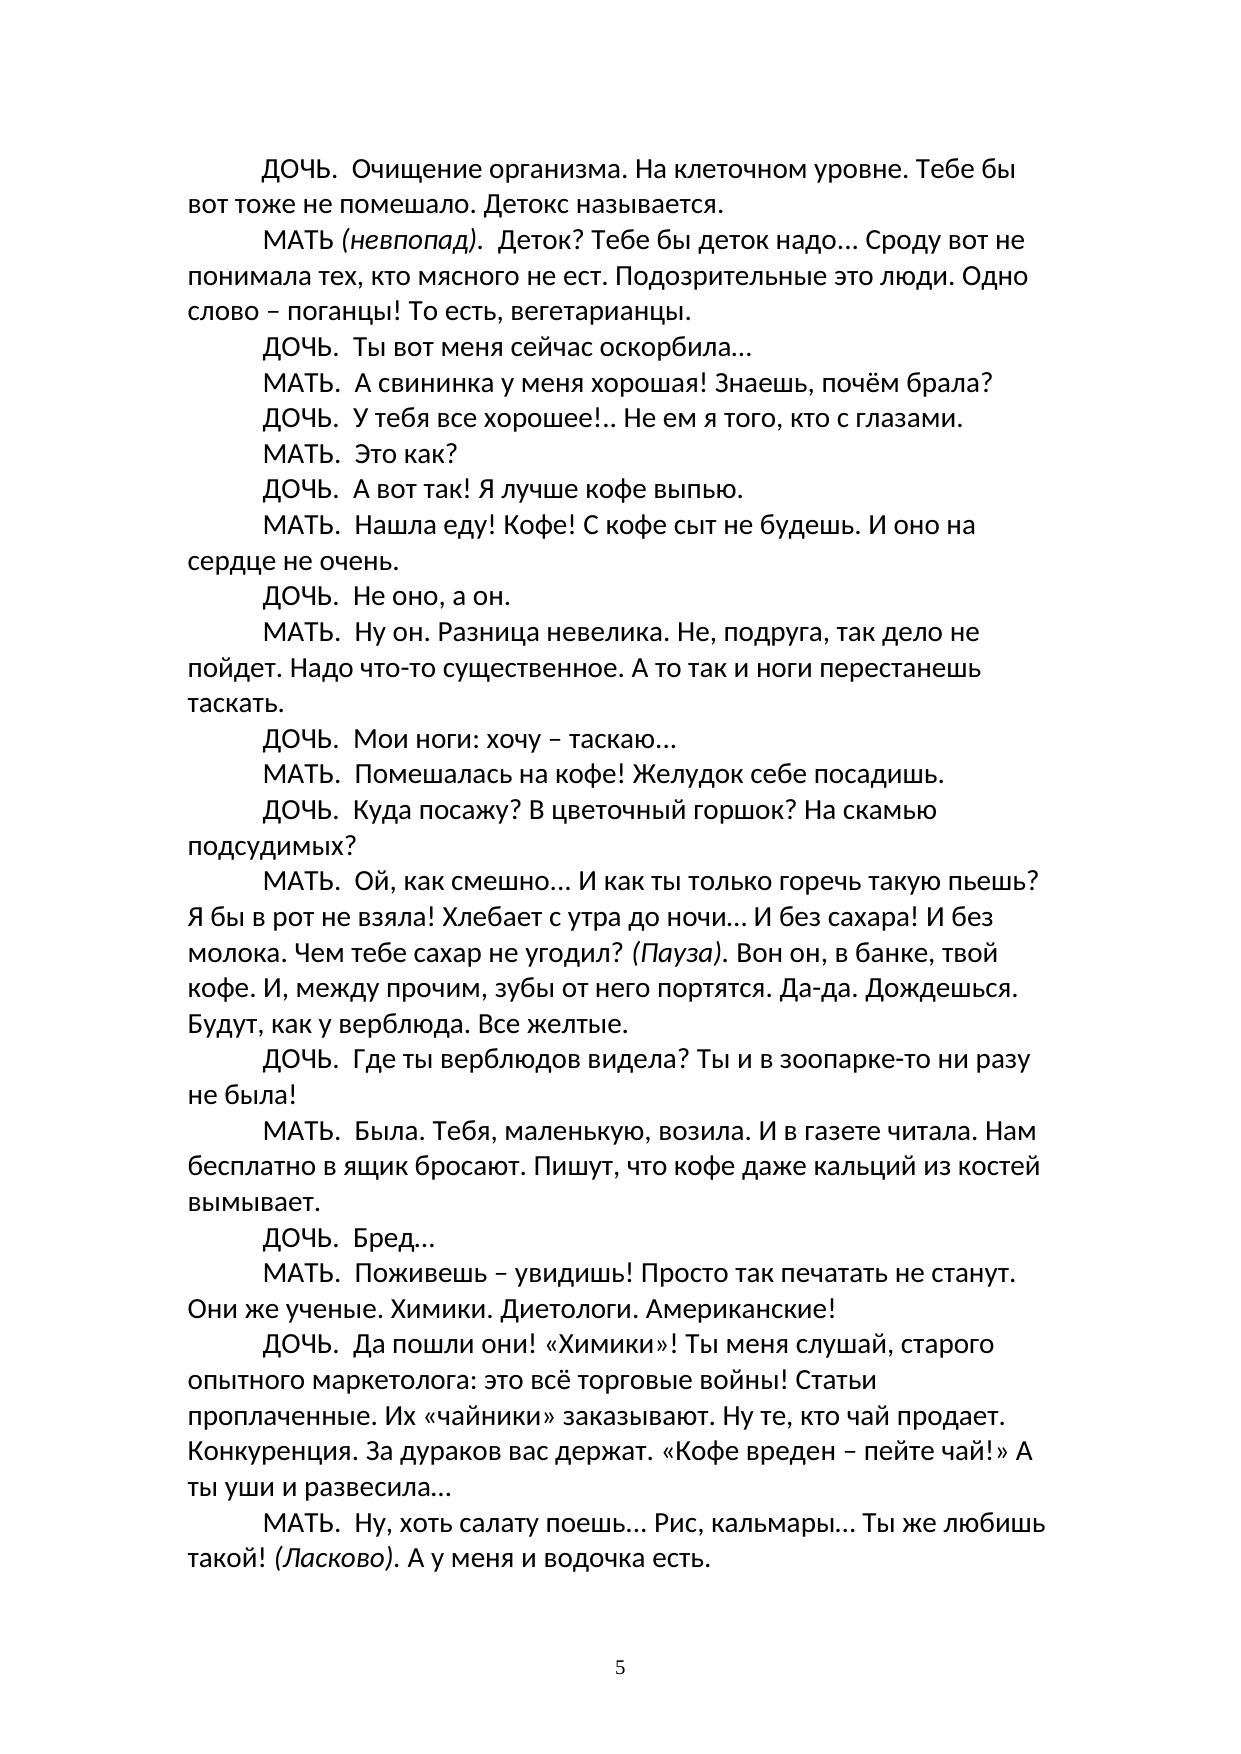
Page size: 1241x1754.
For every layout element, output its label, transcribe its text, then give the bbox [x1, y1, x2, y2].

text МАТЬ. Ну, хоть салату поешь... Рис, кальмары… Ты же любишь такой! (Ласково). А у меня и водочка есть. [187, 1504, 1053, 1575]
text ДОЧЬ. Бред… [187, 1219, 1053, 1254]
text ДОЧЬ. Не оно, а он. [187, 577, 1053, 613]
text ДОЧЬ. Где ты верблюдов видела? Ты и в зоопарке-то ни разу не была! [187, 1041, 1053, 1112]
text ДОЧЬ. А вот так! Я лучше кофе выпью. [187, 471, 1053, 506]
text МАТЬ (невпопад). Деток? Тебе бы деток надо... Сроду вот не понимала тех, кто мясного не ест. Подозрительные это люди. Одно слово – поганцы! То есть, вегетарианцы. [187, 221, 1053, 328]
text МАТЬ. Нашла еду! Кофе! С кофе сыт не будешь. И оно на сердце не очень. [187, 506, 1053, 577]
text ДОЧЬ. Да пошли они! «Химики»! Ты меня слушай, старого опытного маркетолога: это всё торговые войны! Статьи проплаченные. Их «чайники» заказывают. Ну те, кто чай продает. Конкуренция. За дураков вас держат. «Кофе вреден – пейте чай!» А ты уши и развесила… [187, 1326, 1053, 1504]
text МАТЬ. Поживешь – увидишь! Просто так печатать не станут. Они же ученые. Химики. Диетологи. Американские! [187, 1254, 1053, 1326]
text МАТЬ. А свининка у меня хорошая! Знаешь, почём брала? [187, 364, 1053, 399]
text МАТЬ. Была. Тебя, маленькую, возила. И в газете читала. Нам бесплатно в ящик бросают. Пишут, что кофе даже кальций из костей вымывает. [187, 1112, 1053, 1219]
text ДОЧЬ. Мои ноги: хочу – таскаю... [187, 720, 1053, 756]
text ДОЧЬ. У тебя все хорошее!.. Не ем я того, кто с глазами. [187, 399, 1053, 435]
text ДОЧЬ. Очищение организма. На клеточном уровне. Тебе бы вот тоже не помешало. Детокс называется. [187, 150, 1053, 221]
text МАТЬ. Ой, как смешно... И как ты только горечь такую пьешь? Я бы в рот не взяла! Хлебает с утра до ночи… И без сахара! И без молока. Чем тебе сахар не угодил? (Пауза). Вон он, в банке, твой кофе. И, между прочим, зубы от него портятся. Да-да. Дождешься. Будут, как у верблюда. Все желтые. [187, 862, 1053, 1041]
text ДОЧЬ. Куда посажу? В цветочный горшок? На скамью подсудимых? [187, 791, 1053, 862]
text МАТЬ. Это как? [187, 435, 1053, 471]
text МАТЬ. Помешалась на кофе! Желудок себе посадишь. [187, 756, 1053, 791]
text ДОЧЬ. Ты вот меня сейчас оскорбила… [187, 328, 1053, 364]
text МАТЬ. Ну он. Разница невелика. Не, подруга, так дело не пойдет. Надо что-то существенное. А то так и ноги перестанешь таскать. [187, 613, 1053, 720]
